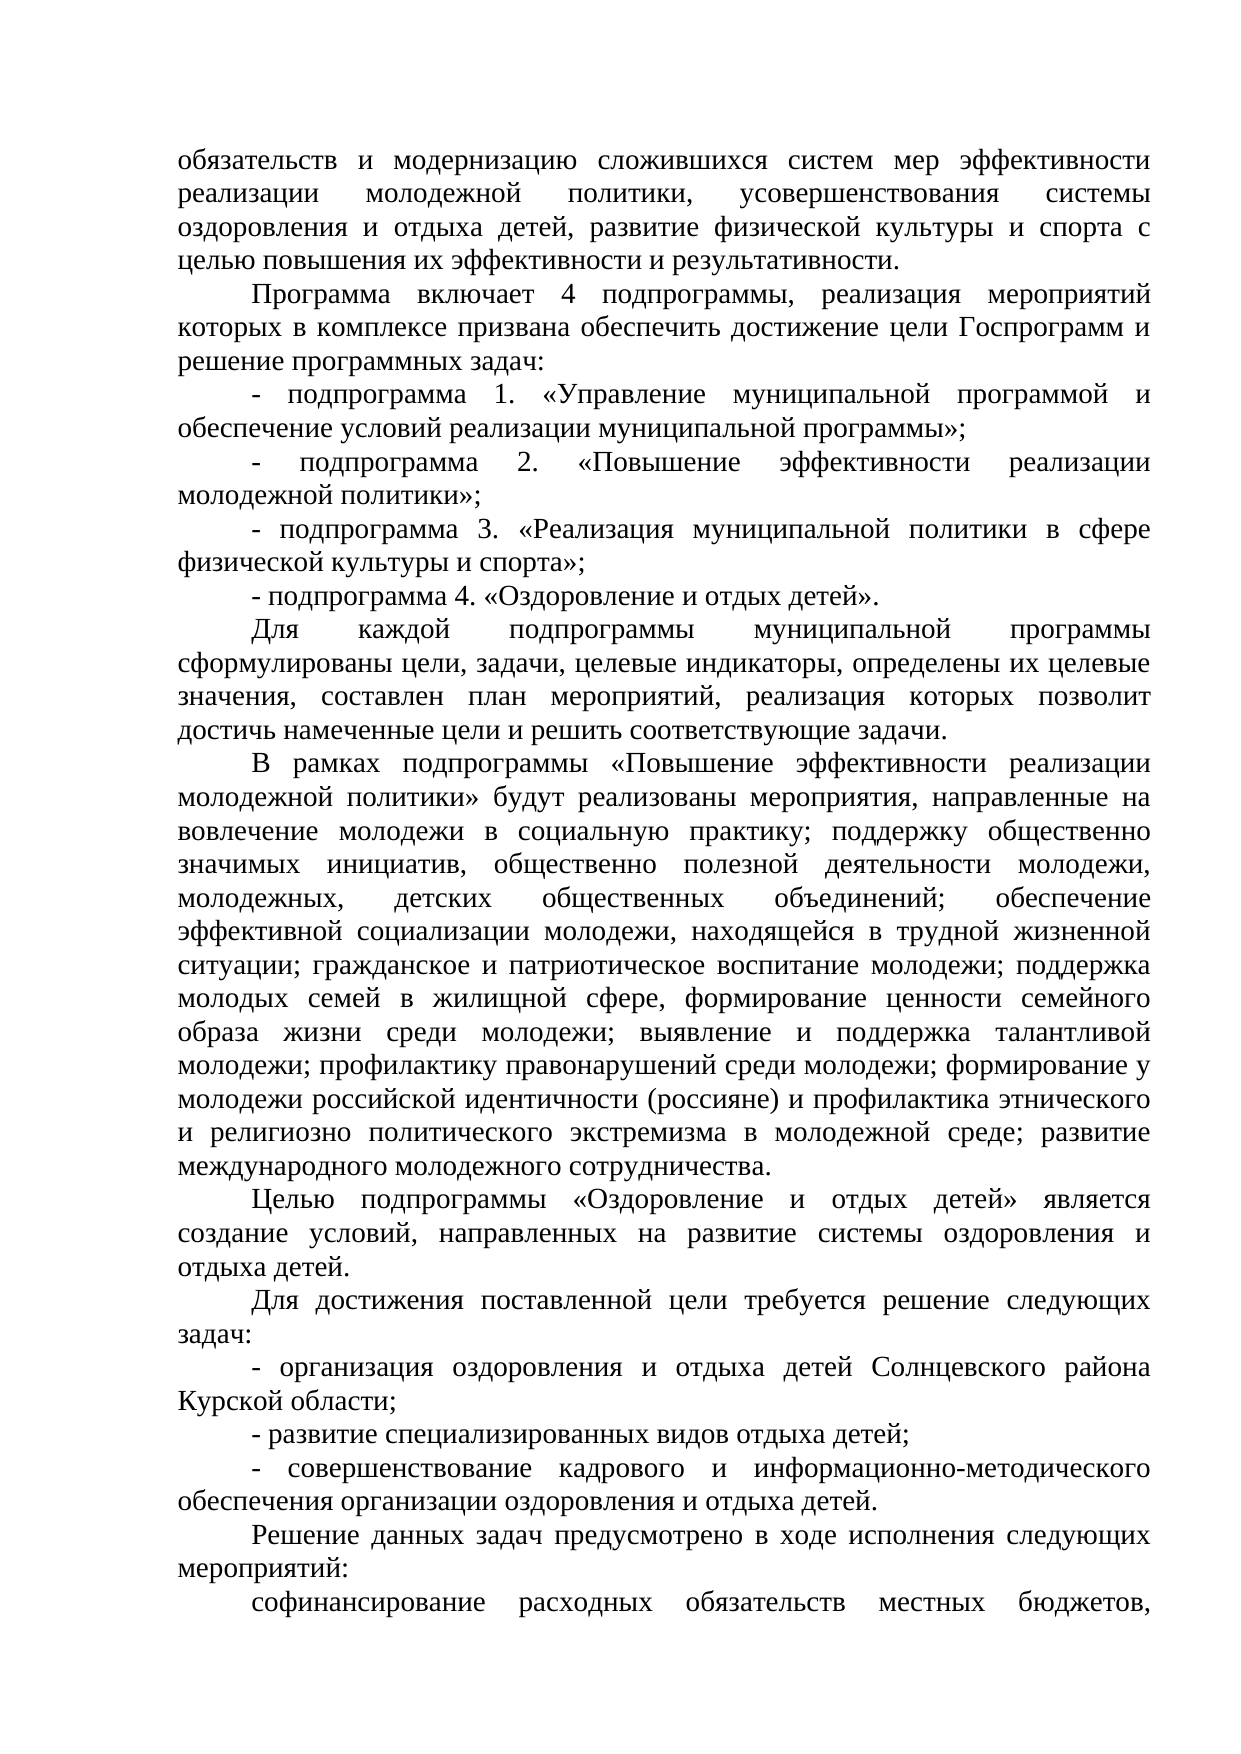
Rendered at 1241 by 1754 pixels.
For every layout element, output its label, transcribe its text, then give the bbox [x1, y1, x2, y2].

text - подпрограмма 2. «Повышение эффективности реализации молодежной политики»; [177, 444, 1152, 511]
text Программа включает 4 подпрограммы, реализация мероприятий которых в комплексе призвана обеспечить достижение цели Госпрограмм и решение программных задач: [177, 276, 1152, 377]
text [177, 1584, 1152, 1618]
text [177, 142, 1152, 276]
text Целью подпрограммы «Оздоровление и отдых детей» является создание условий, направленных на развитие системы оздоровления и отдыха детей. [177, 1182, 1152, 1282]
text - подпрограмма 4. «Оздоровление и отдых детей». [177, 578, 1152, 611]
text Для достижения поставленной цели требуется решение следующих задач: [177, 1282, 1152, 1349]
text - совершенствование кадрового и информационно-методического обеспечения организации оздоровления и отдыха детей. [177, 1450, 1152, 1517]
text - подпрограмма 3. «Реализация муниципальной политики в сфере физической культуры и спорта»; [177, 511, 1152, 578]
text - организация оздоровления и отдыха детей Солнцевского района Курской области; [177, 1349, 1152, 1416]
text - развитие специализированных видов отдыха детей; [177, 1416, 1152, 1450]
text Решение данных задач предусмотрено в ходе исполнения следующих мероприятий: [177, 1517, 1152, 1584]
text Для каждой подпрограммы муниципальной программы сформулированы цели, задачи, целевые индикаторы, определены их целевые значения, составлен план мероприятий, реализация которых позволит достичь намеченные цели и решить соответствующие задачи. [177, 611, 1152, 746]
text - подпрограмма 1. «Управление муниципальной программой и обеспечение условий реализации муниципальной программы»; [177, 377, 1152, 444]
text В рамках подпрограммы «Повышение эффективности реализации молодежной политики» будут реализованы мероприятия, направленные на вовлечение молодежи в социальную практику; поддержку общественно значимых инициатив, общественно полезной деятельности молодежи, молодежных, детских общественных объединений; обеспечение эффективной социализации молодежи, находящейся в трудной жизненной ситуации; гражданское и патриотическое воспитание молодежи; поддержка молодых семей в жилищной сфере, формирование ценности семейного образа жизни среди молодежи; выявление и поддержка талантливой молодежи; профилактику правонарушений среди молодежи; формирование у молодежи российской идентичности (россияне) и профилактика этнического и религиозно политического экстремизма в молодежной среде; развитие международного молодежного сотрудничества. [177, 746, 1152, 1182]
